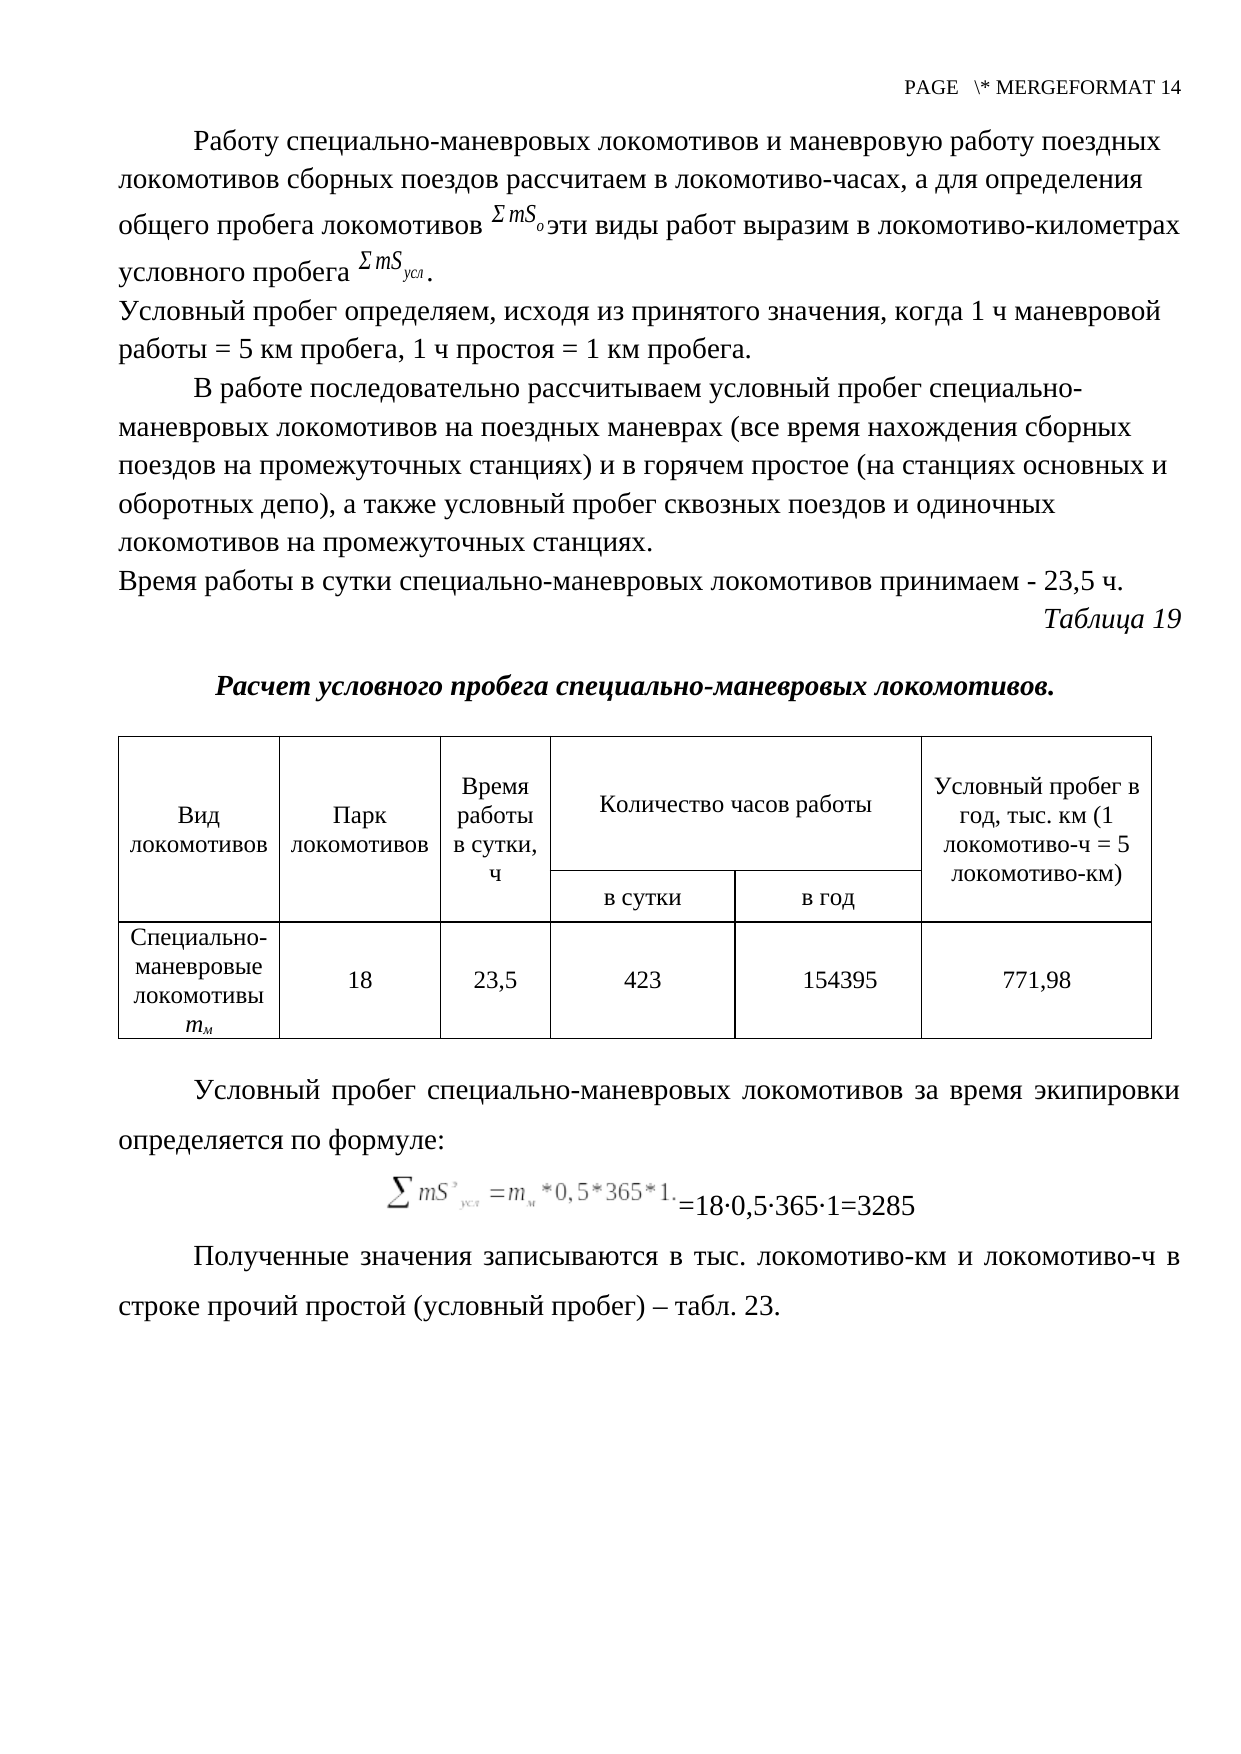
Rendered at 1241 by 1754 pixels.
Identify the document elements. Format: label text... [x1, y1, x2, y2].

text Условный пробег специально-маневровых локомотивов за время экипировки определяется по формуле: [118, 1072, 1181, 1156]
table_cell Специально-маневровые локомотивы mм [119, 923, 279, 1037]
text Полученные значения записываются в тыс. локомотиво-км и локомотиво-ч в строке прочий простой (условный пробег) – табл. 23. [118, 1238, 1181, 1322]
text Условный пробег определяем, исходя из принятого значения, когда 1 ч маневровой работы = пробега, 1 ч простоя = пробега. [118, 293, 1181, 365]
text Время работы в сутки специально-маневровых локомотивов принимаем - 23,5 ч. [118, 563, 1181, 596]
table_cell Вид локомотивов [119, 737, 279, 921]
text В работе последовательно рассчитываем условный пробег специально-маневровых локомотивов на поездных маневрах (все время нахождения сборных поездов на промежуточных станциях) и в горячем простое (на станциях основных и оборотных депо), а также условный пробег сквозных поездов и одиночных локомотивов на промежуточных станциях. [118, 370, 1181, 558]
table_cell 771,98 [922, 923, 1151, 1037]
table_cell [736, 923, 758, 1037]
table_header Расчет условного пробега специально-маневровых локомотивов. [118, 669, 1152, 736]
text =18∙0,5∙365∙1=3285 [118, 1173, 1181, 1221]
table_cell Парк локомотивов [280, 737, 440, 921]
table_cell 23,5 [441, 923, 550, 1037]
table_cell Условный пробег в год, тыс. км (1 локомотиво-ч = 5 локомотиво-км) [922, 737, 1151, 921]
table_cell 18 [280, 923, 440, 1037]
text Таблица 19 [118, 601, 1181, 635]
table_cell 154395 [758, 923, 921, 1037]
table_cell 423 [551, 923, 734, 1037]
table_cell Время работы в сутки, ч [441, 737, 550, 921]
text Работу специально-маневровых локомотивов и маневровую работу поездных локомотивов сборных поездов рассчитаем в локомотиво-часах, а для определения общего пробега локомотивов эти виды работ выразим в локомотиво-километрах условного пробега . [118, 123, 1181, 288]
table_cell в год [736, 871, 921, 921]
table_cell Количество часов работы [551, 737, 921, 870]
table_cell в сутки [551, 871, 734, 921]
